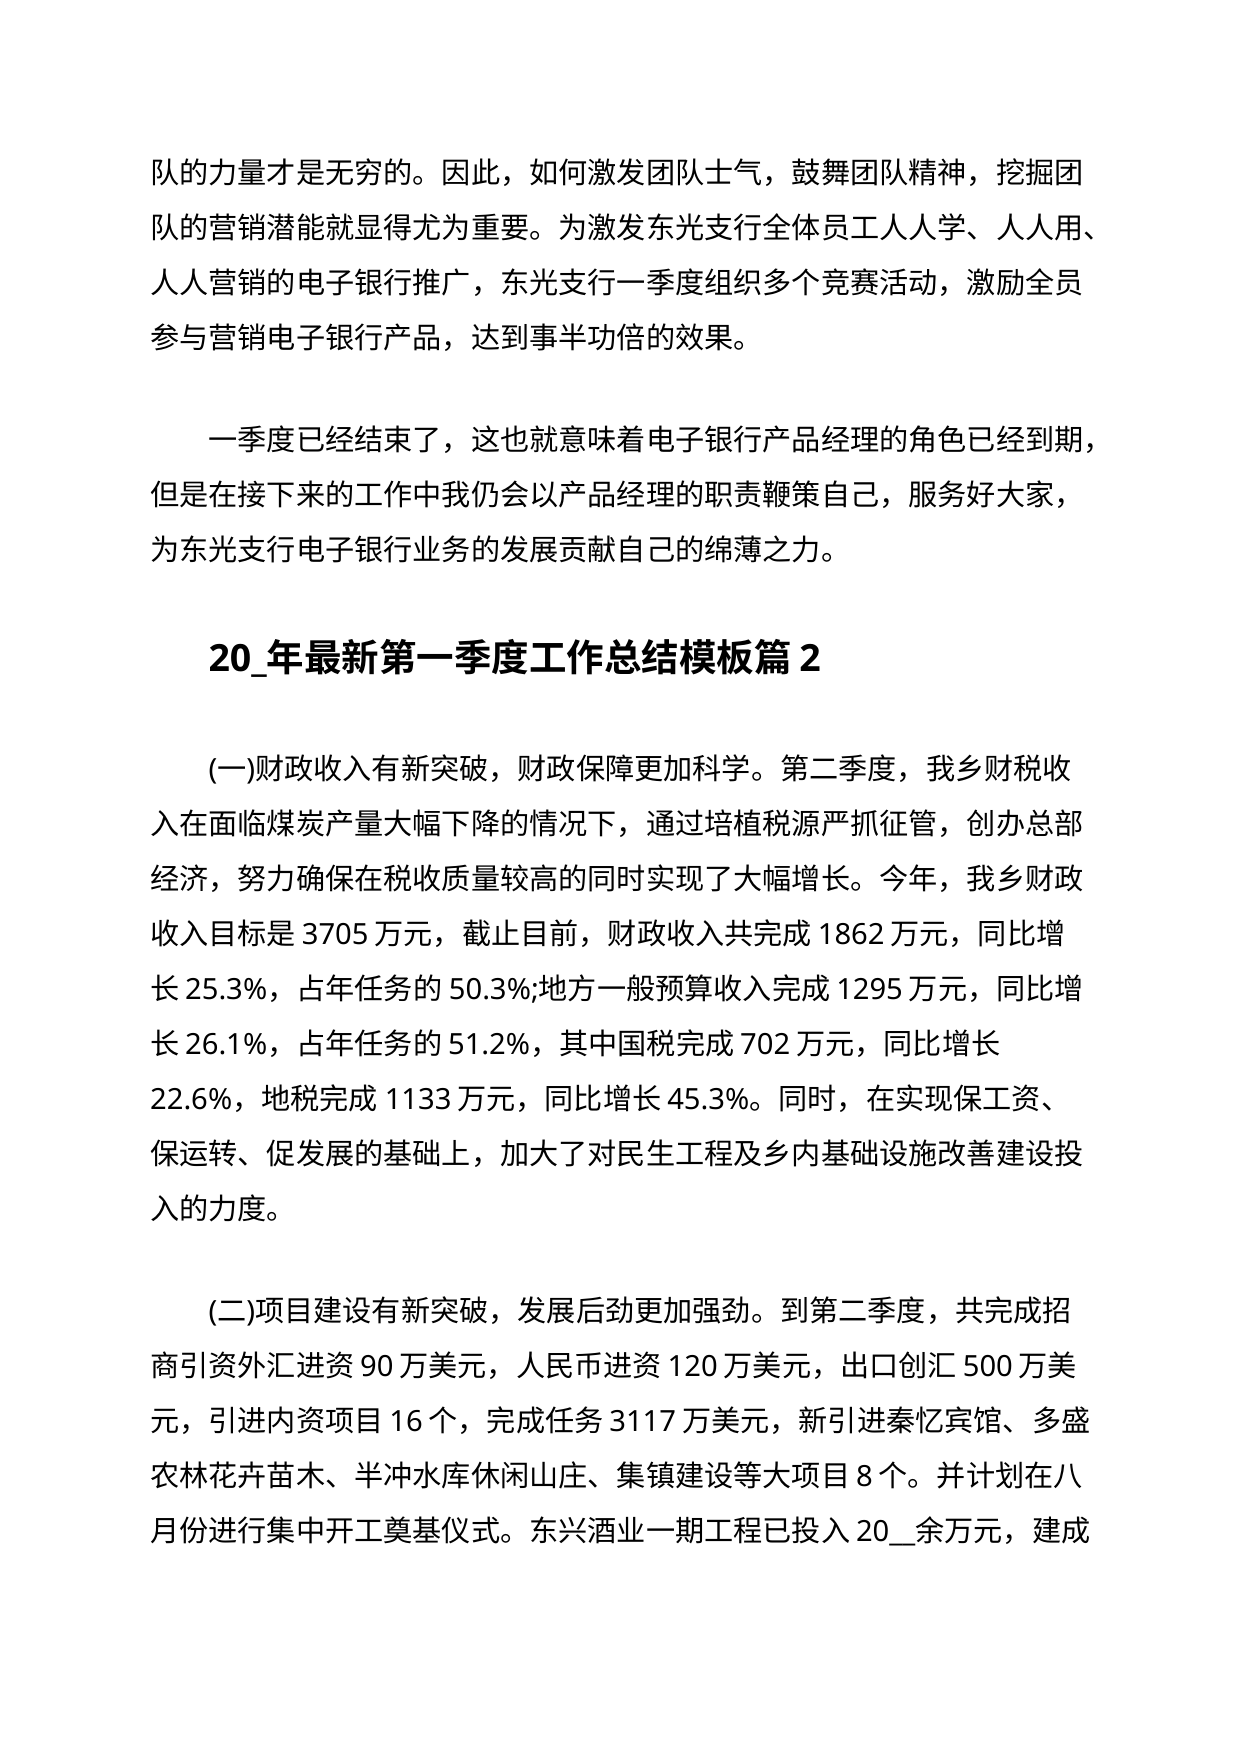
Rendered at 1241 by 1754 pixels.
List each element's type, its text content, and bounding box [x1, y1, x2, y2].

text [150, 150, 1090, 357]
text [150, 1287, 1090, 1549]
text (一)财政收入有新突破，财政保障更加科学。第二季度，我乡财税收入在面临煤炭产量大幅下降的情况下，通过培植税源严抓征管，创办总部经济，努力确保在税收质量较高的同时实现了大幅增长。今年，我乡财政收入目标是3705万元，截止目前，财政收入共完成1862万元，同比增长25.3%，占年任务的 50.3%;地方一般预算收入完成1295万元，同比增长26.1%，占年任务的51.2%，其中国税完成702万元，同比增长22.6%，地税完成 1133万元，同比增长45.3%。同时，在实现保工资、保运转、促发展的基础上，加大了对民生工程及乡内基础设施改善建设投入的力度。 [150, 746, 1090, 1228]
text 20_年最新第一季度工作总结模板篇2 [150, 628, 1090, 682]
text 一季度已经结束了，这也就意味着电子银行产品经理的角色已经到期，但是在接下来的工作中我仍会以产品经理的职责鞭策自己，服务好大家，为东光支行电子银行业务的发展贡献自己的绵薄之力。 [150, 416, 1090, 568]
